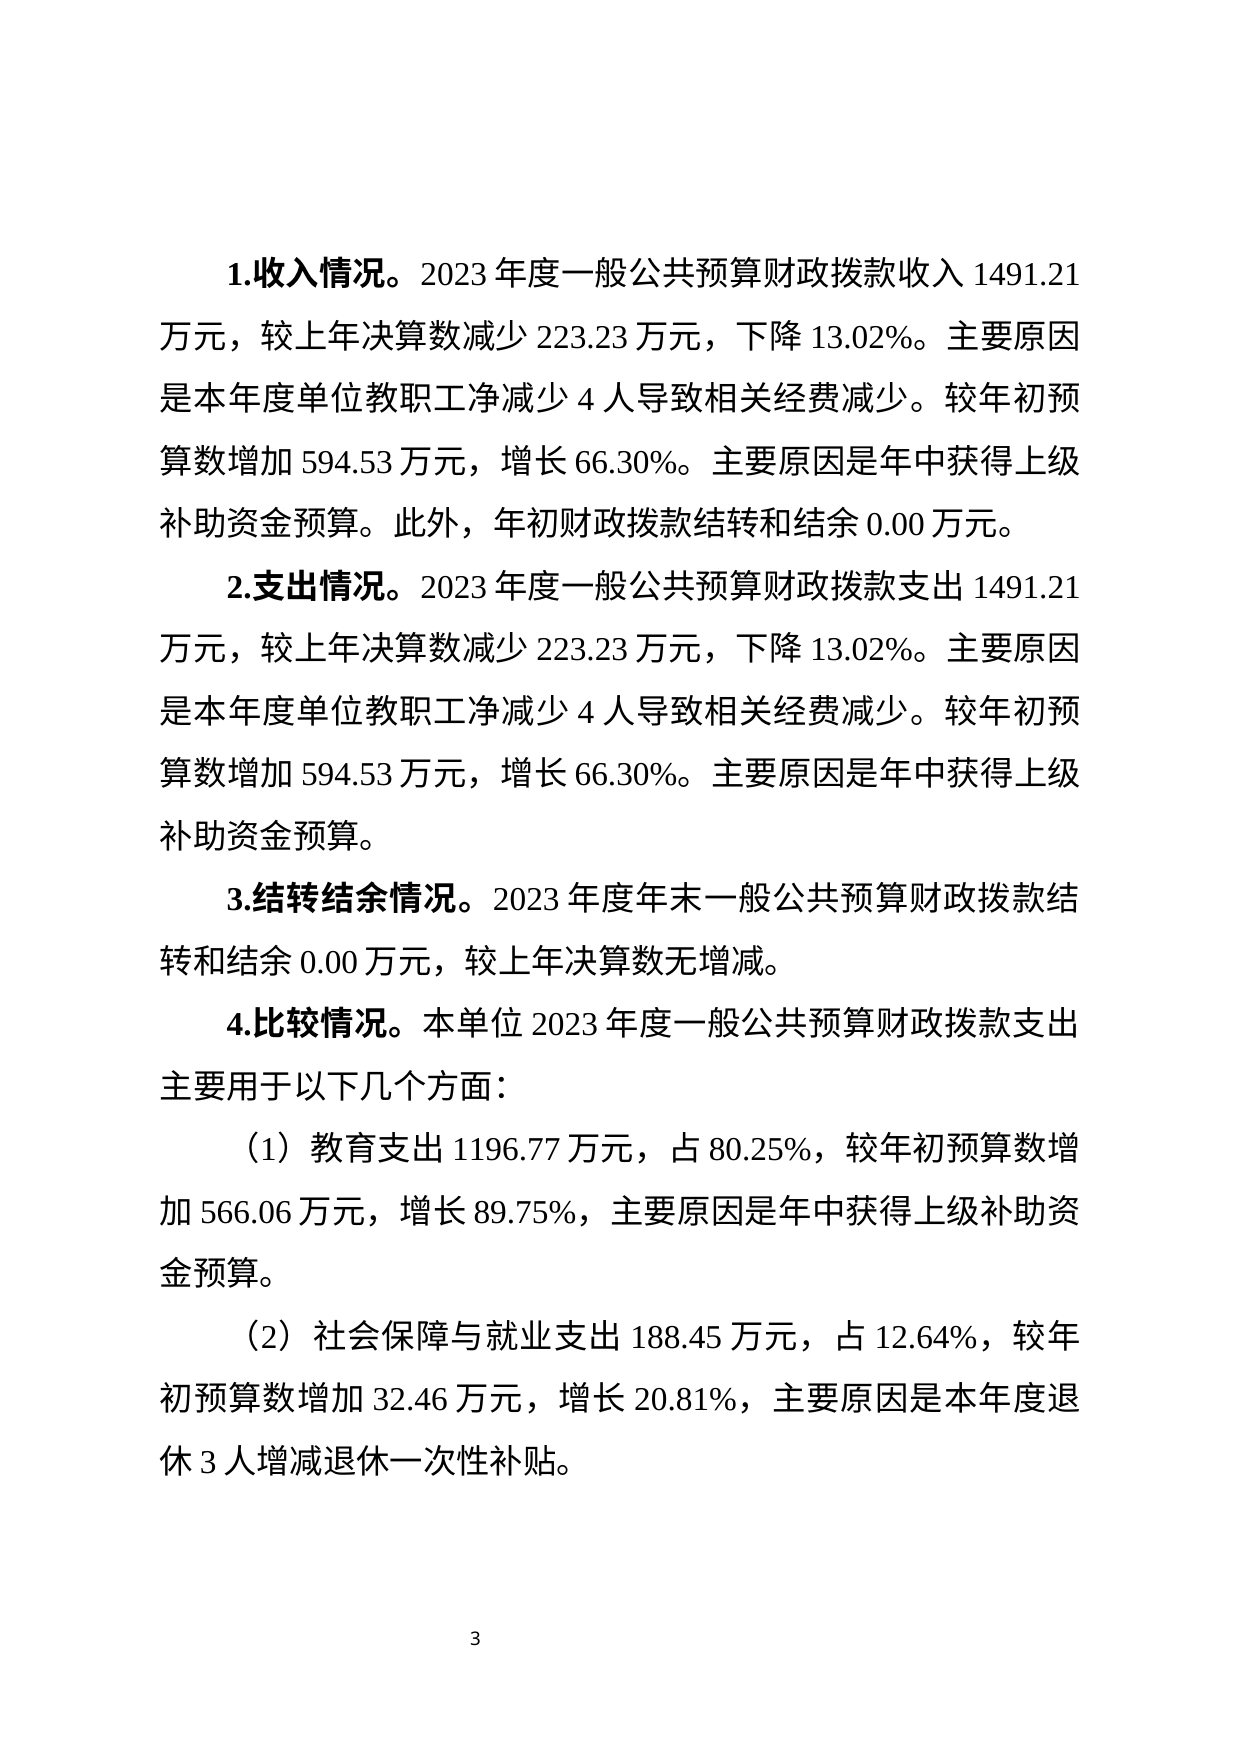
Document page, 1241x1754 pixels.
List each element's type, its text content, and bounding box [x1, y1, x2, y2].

text 4.比较情况。本单位2023年度一般公共预算财政拨款支出主要用于以下几个方面： [159, 986, 1081, 1111]
text 3.结转结余情况。2023年度年末一般公共预算财政拨款结转和结余0.00万元，较上年决算数无增减。 [159, 861, 1081, 986]
text 2.支出情况。2023年度一般公共预算财政拨款支出1491.21万元，较上年决算数减少223.23万元，下降13.02%。主要原因是本年度单位教职工净减少4人导致相关经费减少。较年初预算数增加594.53万元，增长66.30%。主要原因是年中获得上级补助资金预算。 [159, 548, 1081, 861]
text （2）社会保障与就业支出188.45万元，占12.64%，较年初预算数增加32.46万元，增长20.81%，主要原因是本年度退休3人增减退休一次性补贴。 [159, 1298, 1081, 1486]
text 1.收入情况。2023年度一般公共预算财政拨款收入1491.21万元，较上年决算数减少223.23万元，下降13.02%。主要原因是本年度单位教职工净减少4人导致相关经费减少。较年初预算数增加594.53万元，增长66.30%。主要原因是年中获得上级补助资金预算。此外，年初财政拨款结转和结余0.00万元。 [159, 236, 1081, 548]
text （1）教育支出1196.77万元，占80.25%，较年初预算数增加566.06万元，增长89.75%，主要原因是年中获得上级补助资金预算。 [159, 1111, 1081, 1298]
